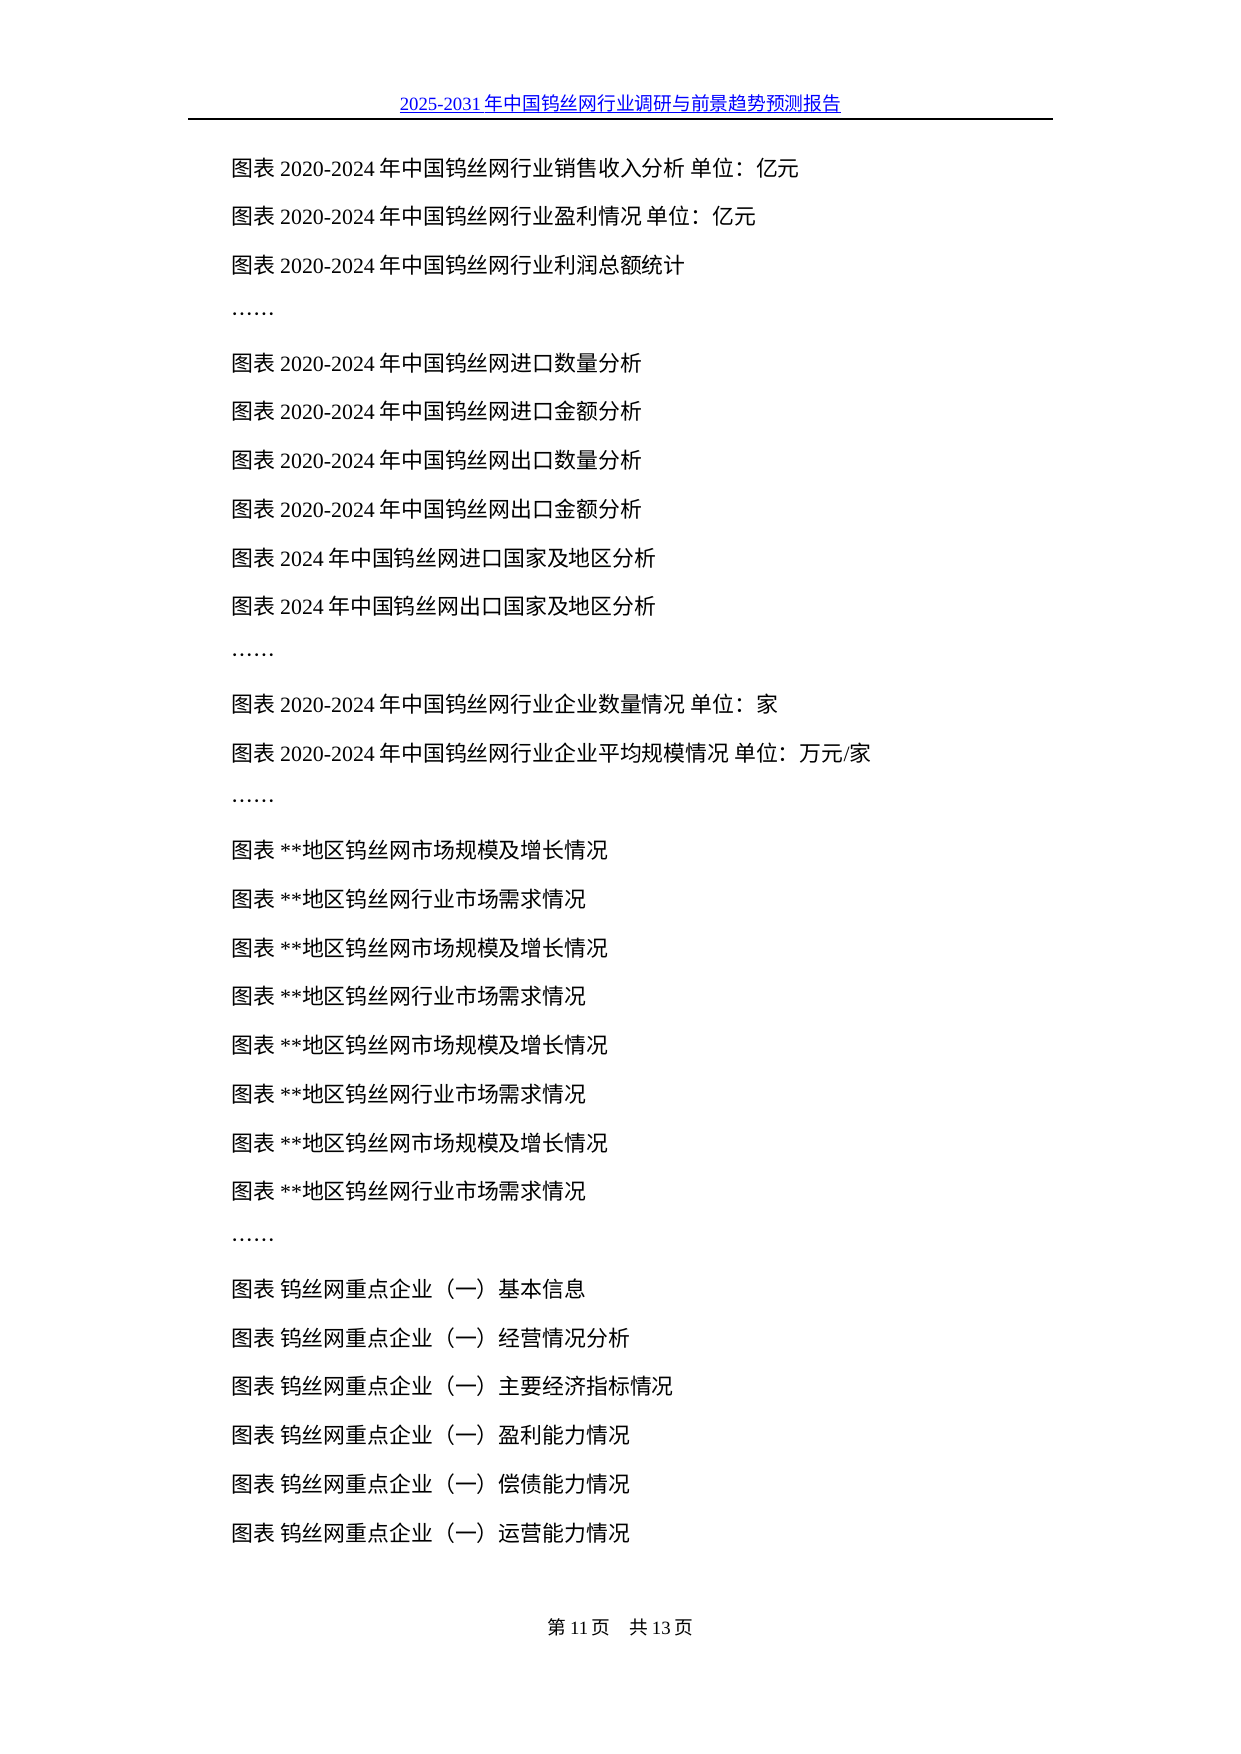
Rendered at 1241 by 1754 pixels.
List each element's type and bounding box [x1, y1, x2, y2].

text [187, 150, 1053, 1548]
